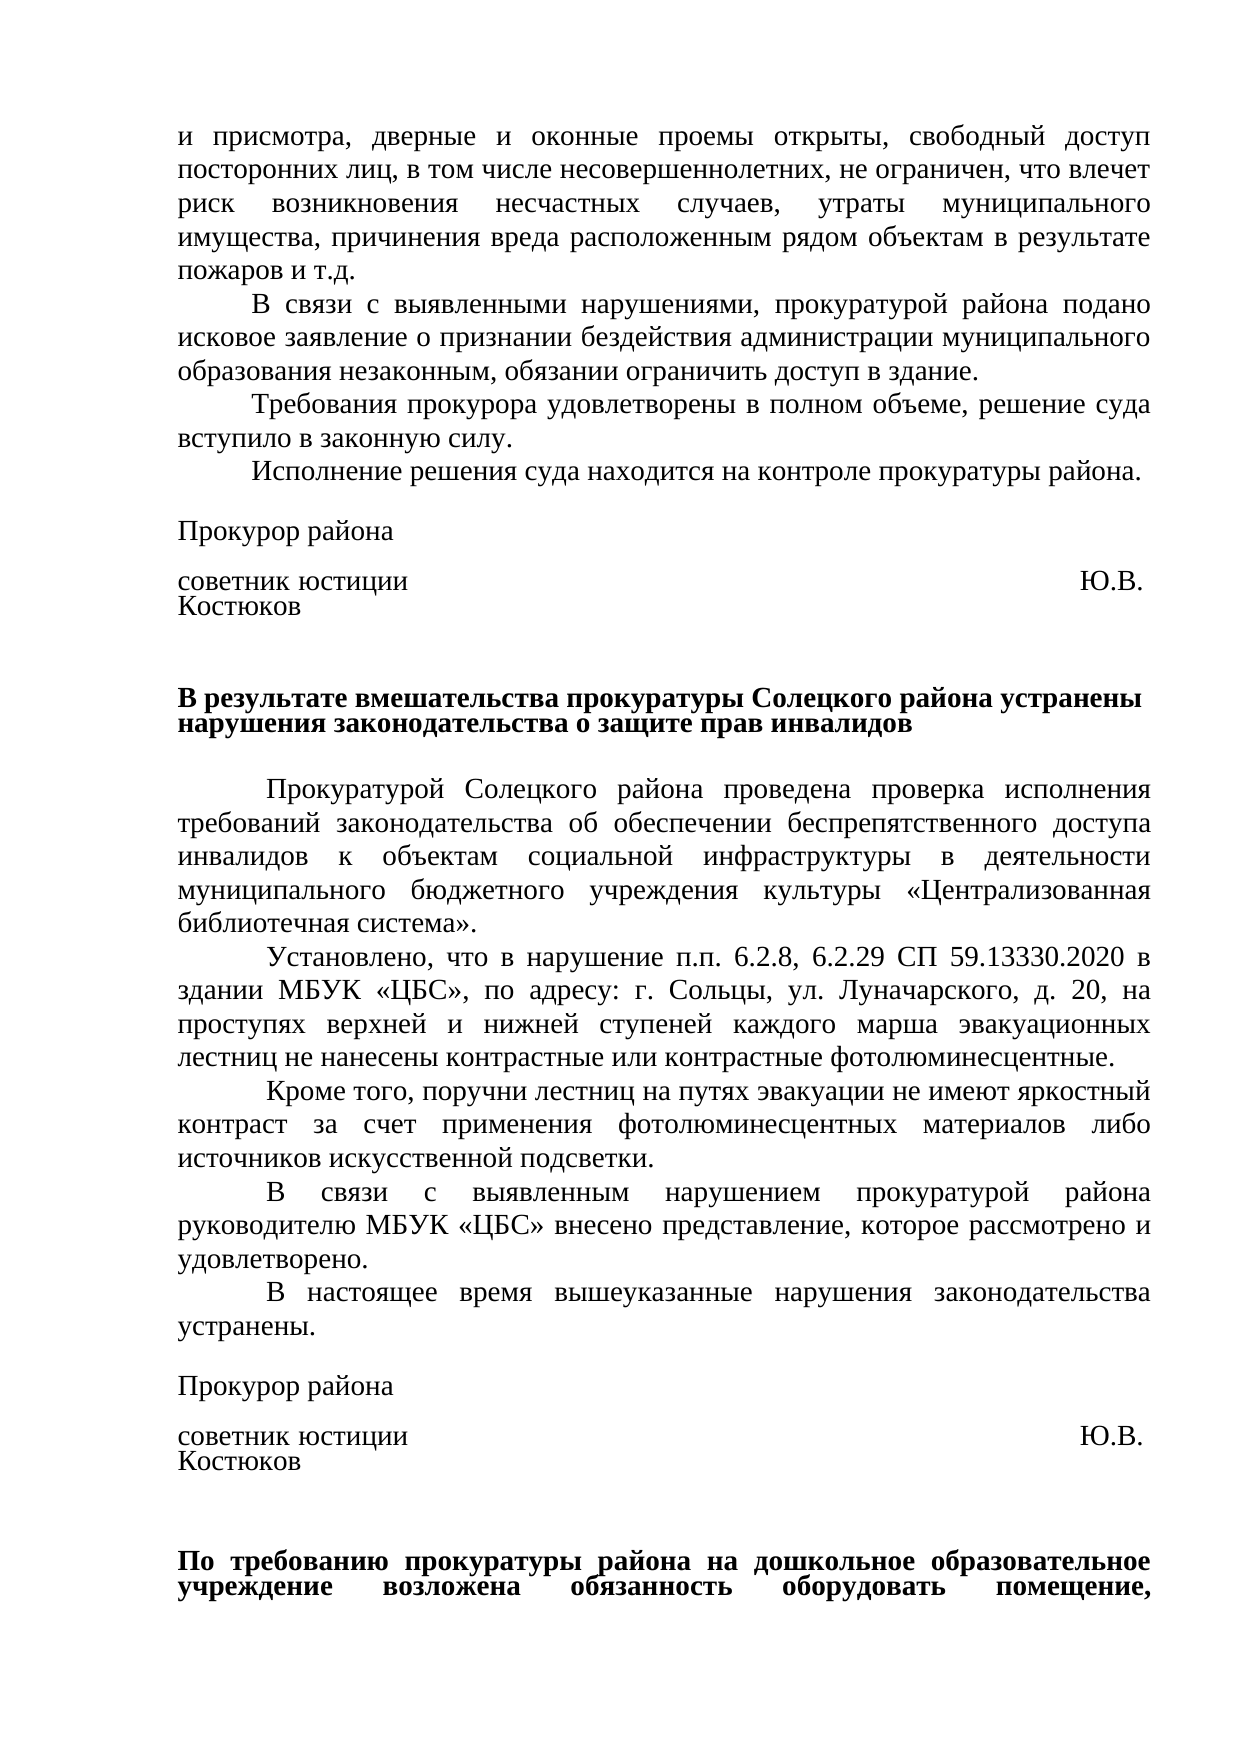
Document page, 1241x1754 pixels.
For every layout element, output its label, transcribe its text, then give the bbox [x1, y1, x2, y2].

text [177, 118, 1152, 286]
text В результате вмешательства прокуратуры Солецкого района устранены нарушения законодательства о защите прав инвалидов [177, 688, 1152, 738]
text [177, 1550, 1152, 1600]
text В связи с выявленным нарушением прокуратурой района руководителю МБУК «ЦБС» внесено представление, которое рассмотрено и удовлетворено. [177, 1174, 1152, 1274]
text советник юстиции Ю.В. Костюков [177, 1425, 1152, 1475]
text Установлено, что в нарушение п.п. 6.2.8, 6.2.29 СП 59.13330.2020 в здании МБУК «ЦБС», по адресу: г. Сольцы, ул. Луначарского, д. 20, на проступях верхней и нижней ступеней каждого марша эвакуационных лестниц не нанесены контрастные или контрастные фотолюминесцентные. [177, 939, 1152, 1073]
text советник юстиции Ю.В. Костюков [177, 571, 1152, 621]
text Прокурор района [177, 521, 1152, 546]
text Кроме того, поручни лестниц на путях эвакуации не имеют яркостный контраст за счет применения фотолюминесцентных материалов либо источников искусственной подсветки. [177, 1073, 1152, 1174]
text В настоящее время вышеуказанные нарушения законодательства устранены. [177, 1274, 1152, 1341]
text Исполнение решения суда находится на контроле прокуратуры района. [177, 453, 1152, 487]
text Прокуратурой Солецкого района проведена проверка исполнения требований законодательства об обеспечении беспрепятственного доступа инвалидов к объектам социальной инфраструктуры в деятельности муниципального бюджетного учреждения культуры «Централизованная библиотечная система». [177, 771, 1152, 939]
text Требования прокурора удовлетворены в полном объеме, решение суда вступило в законную силу. [177, 386, 1152, 453]
text Прокурор района [177, 1375, 1152, 1400]
text В связи с выявленными нарушениями, прокуратурой района подано исковое заявление о признании бездействия администрации муниципального образования незаконным, обязании ограничить доступ в здание. [177, 286, 1152, 386]
